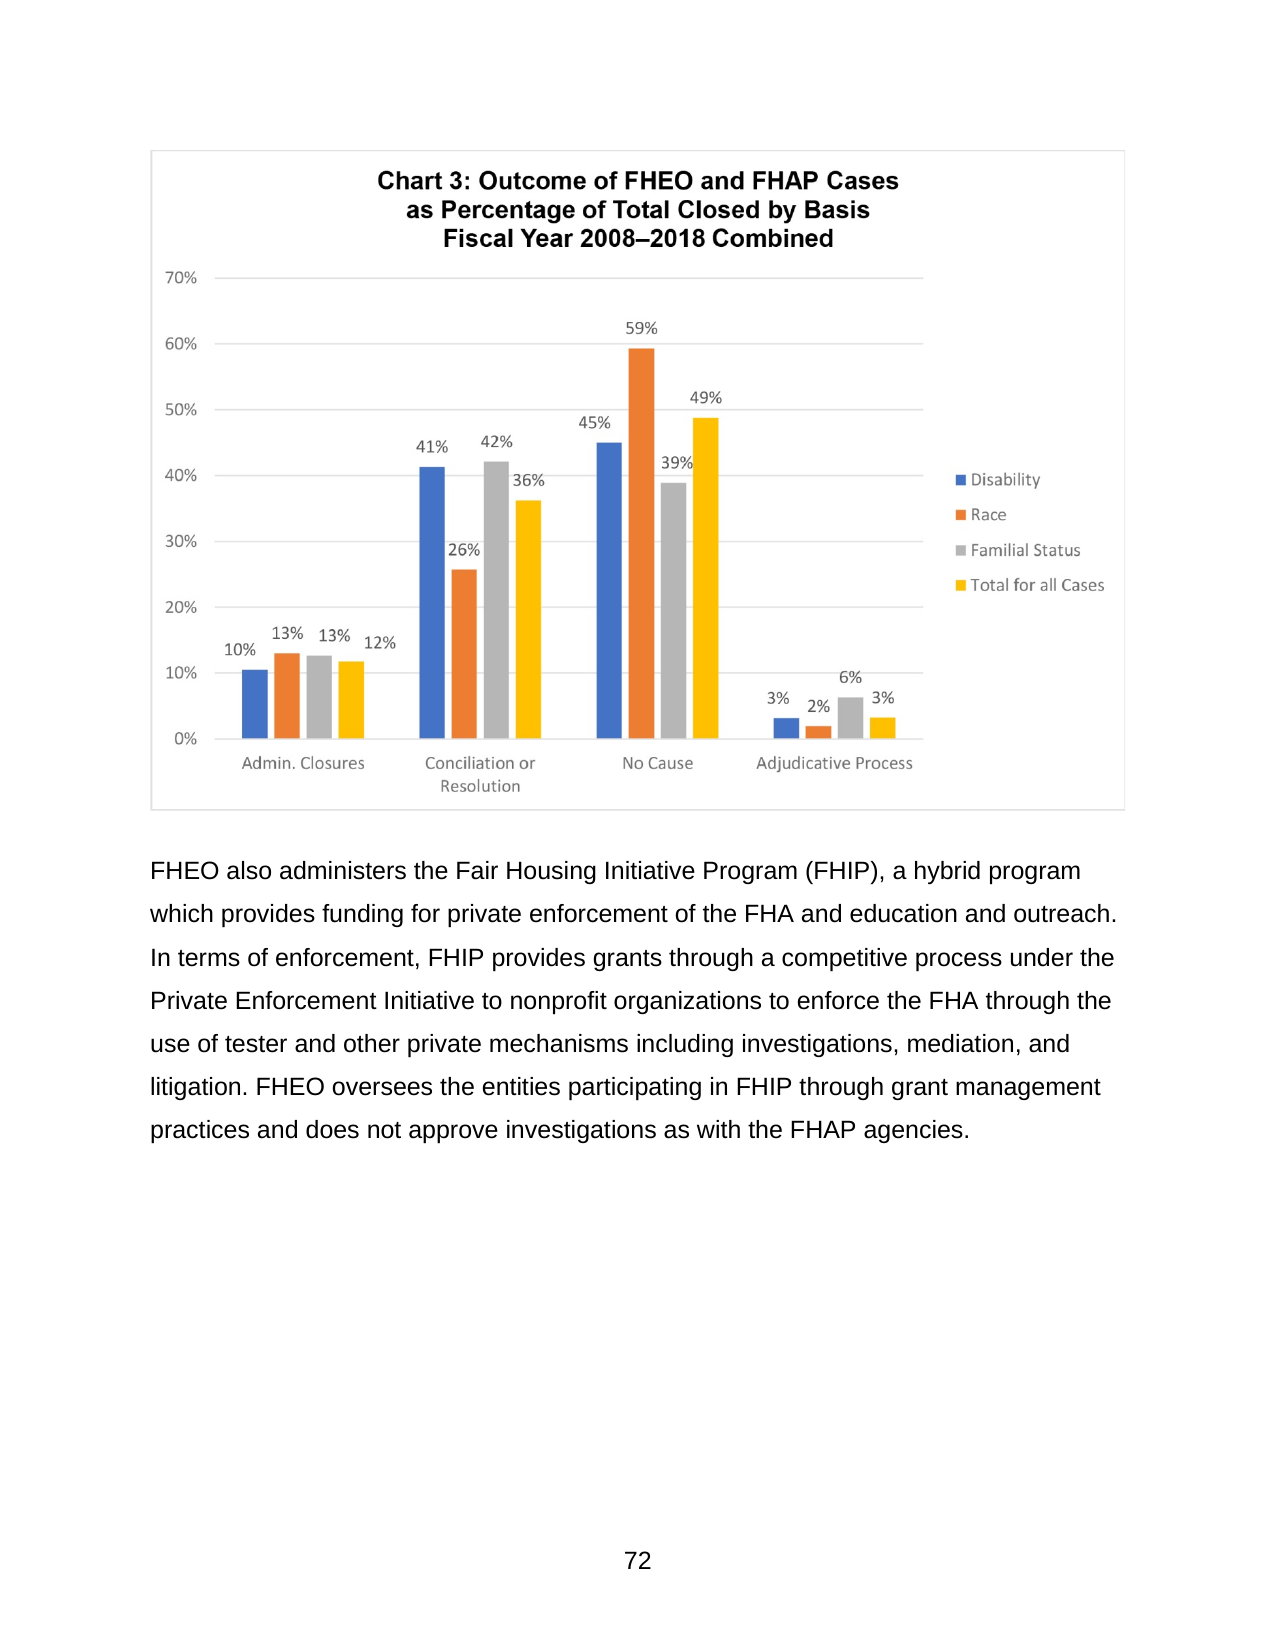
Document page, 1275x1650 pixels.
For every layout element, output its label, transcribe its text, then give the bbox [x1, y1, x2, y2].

picture [150, 150, 1125, 811]
text FHEO also administers the Fair Housing Initiative Program (FHIP), a hybrid program which provides funding for private enforcement of the FHA and education and outreach. In terms of enforcement, FHIP provides grants through a competitive process under the Private Enforcement Initiative to nonprofit organizations to enforce the FHA through the use of tester and other private mechanisms including investigations, mediation, and litigation. FHEO oversees the entities participating in FHIP through grant management practices and does not approve investigations as with the FHAP agencies. [150, 856, 1125, 1144]
